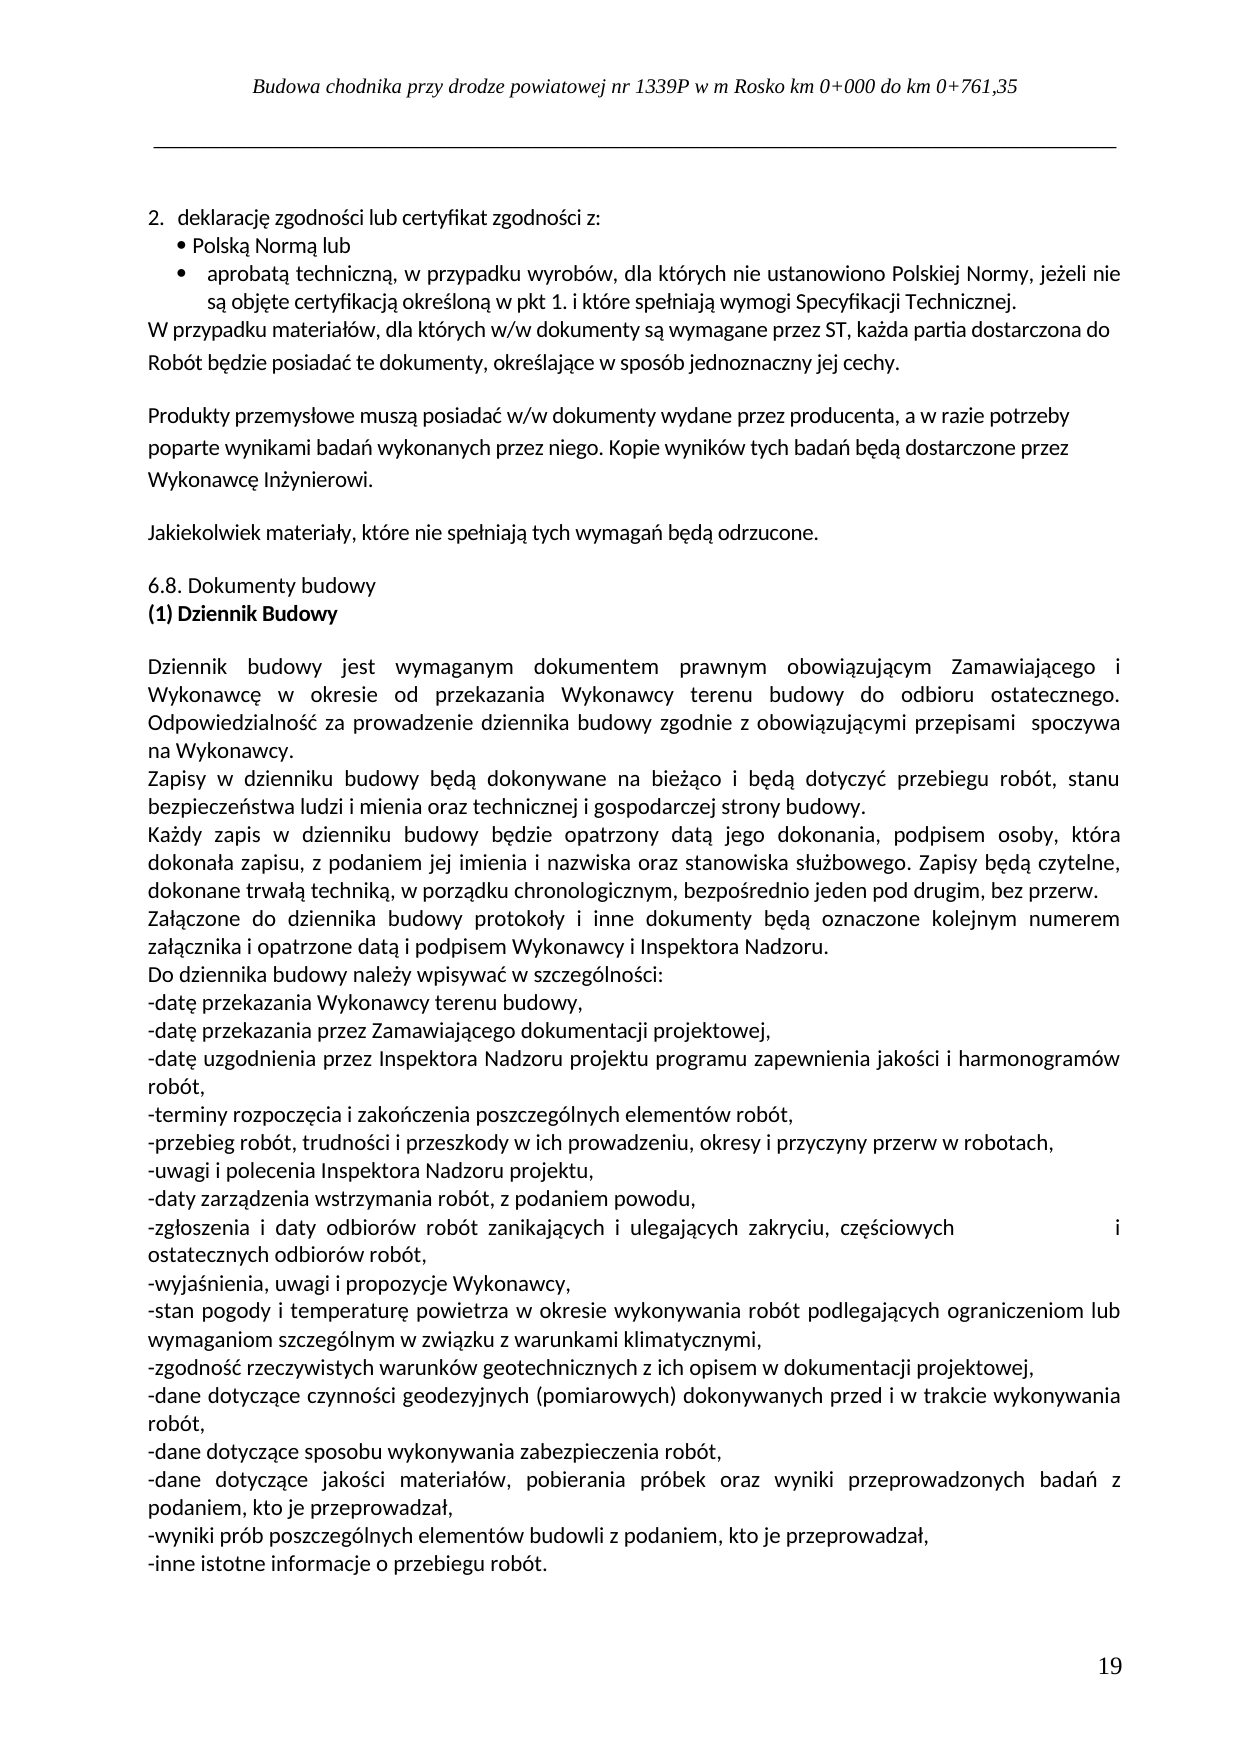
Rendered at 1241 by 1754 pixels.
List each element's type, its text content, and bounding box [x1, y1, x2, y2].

list deklarację zgodności lub certyfikat zgodności z: [148, 203, 1122, 231]
text Załączone do dziennika budowy protokoły i inne dokumenty będą oznaczone kolejnym numerem załącznika i opatrzone datą i podpisem Wykonawcy i Inspektora Nadzoru. [148, 904, 1122, 960]
text -datę przekazania Wykonawcy terenu budowy, [148, 988, 1122, 1016]
text -wyjaśnienia, uwagi i propozycje Wykonawcy, [148, 1269, 1122, 1297]
text 6.8. Dokumenty budowy [148, 571, 1122, 599]
text Do dziennika budowy należy wpisywać w szczególności: [148, 960, 1122, 988]
text -wyniki prób poszczególnych elementów budowli z podaniem, kto je przeprowadzał, [148, 1521, 1122, 1549]
text -dane dotyczące czynności geodezyjnych (pomiarowych) dokonywanych przed i w trakcie wykonywania robót, [148, 1381, 1122, 1437]
text Jakiekolwiek materiały, które nie spełniają tych wymagań będą odrzucone. [148, 518, 1122, 546]
text W przypadku materiałów, dla których w/w dokumenty są wymagane przez ST, każda partia dostarczona do Robót będzie posiadać te dokumenty, określające w sposób jednoznaczny jej cechy. [148, 316, 1122, 376]
text -datę przekazania przez Zamawiającego dokumentacji projektowej, [148, 1016, 1122, 1044]
text -datę uzgodnienia przez Inspektora Nadzoru projektu programu zapewnienia jakości i harmonogramów robót, [148, 1044, 1122, 1101]
text -daty zarządzenia wstrzymania robót, z podaniem powodu, [148, 1184, 1122, 1213]
text -uwagi i polecenia Inspektora Nadzoru projektu, [148, 1157, 1122, 1184]
text -zgodność rzeczywistych warunków geotechnicznych z ich opisem w dokumentacji projektowej, [148, 1353, 1122, 1381]
list Polską Normą lub [177, 231, 1122, 259]
text -dane dotyczące jakości materiałów, pobierania próbek oraz wyniki przeprowadzonych badań z podaniem, kto je przeprowadzał, [148, 1465, 1122, 1521]
text -zgłoszenia i daty odbiorów robót zanikających i ulegających zakryciu, częściowych i ostatecznych odbiorów robót, [148, 1213, 1122, 1269]
text Każdy zapis w dzienniku budowy będzie opatrzony datą jego dokonania, podpisem osoby, która dokonała zapisu, z podaniem jej imienia i nazwiska oraz stanowiska służbowego. Zapisy będą czytelne, dokonane trwałą techniką, w porządku chronologicznym, bezpośrednio jeden pod drugim, bez przerw. [148, 820, 1122, 904]
text (1) Dziennik Budowy [148, 599, 1122, 627]
text -stan pogody i temperaturę powietrza w okresie wykonywania robót podlegających ograniczeniom lub wymaganiom szczególnym w związku z warunkami klimatycznymi, [148, 1297, 1122, 1353]
text Dziennik budowy jest wymaganym dokumentem prawnym obowiązującym Zamawiającego i Wykonawcę w okresie od przekazania Wykonawcy terenu budowy do odbioru ostatecznego. Odpowiedzialność za prowadzenie dziennika budowy zgodnie z obowiązującymi przepisami spoczywa na Wykonawcy. [148, 652, 1122, 764]
text -dane dotyczące sposobu wykonywania zabezpieczenia robót, [148, 1437, 1122, 1465]
list aprobatą techniczną, w przypadku wyrobów, dla których nie ustanowiono Polskiej Normy, jeżeli nie są objęte certyfikacją określoną w pkt 1. i które spełniają wymogi Specyfikacji Technicznej. [177, 259, 1122, 316]
text -inne istotne informacje o przebiegu robót. [148, 1549, 1122, 1577]
text Produkty przemysłowe muszą posiadać w/w dokumenty wydane przez producenta, a w razie potrzeby poparte wynikami badań wykonanych przez niego. Kopie wyników tych badań będą dostarczone przez Wykonawcę Inżynierowi. [148, 401, 1122, 493]
text Zapisy w dzienniku budowy będą dokonywane na bieżąco i będą dotyczyć przebiegu robót, stanu bezpieczeństwa ludzi i mienia oraz technicznej i gospodarczej strony budowy. [148, 764, 1122, 820]
text -przebieg robót, trudności i przeszkody w ich prowadzeniu, okresy i przyczyny przerw w robotach, [148, 1128, 1122, 1157]
text -terminy rozpoczęcia i zakończenia poszczególnych elementów robót, [148, 1101, 1122, 1128]
